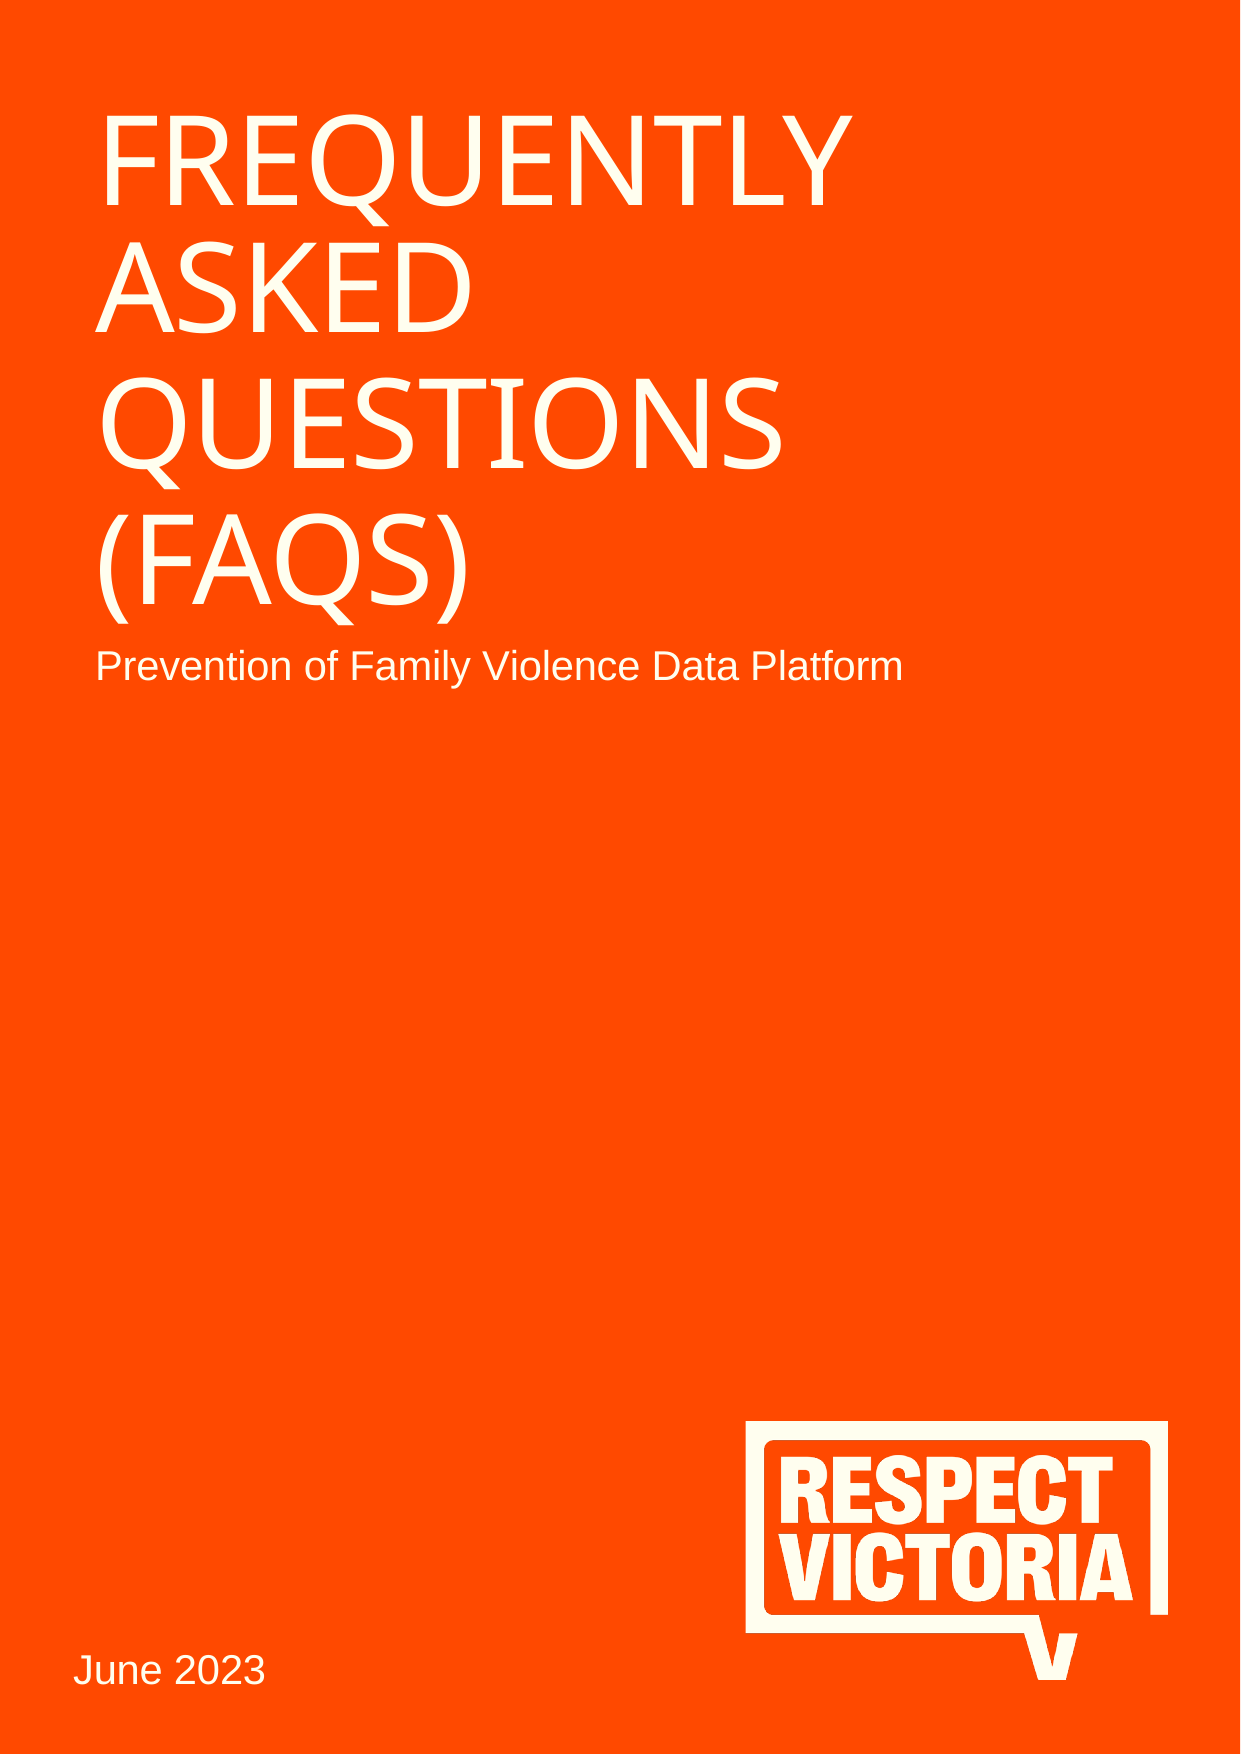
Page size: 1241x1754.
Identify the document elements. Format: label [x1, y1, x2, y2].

picture [745, 1421, 1168, 1680]
